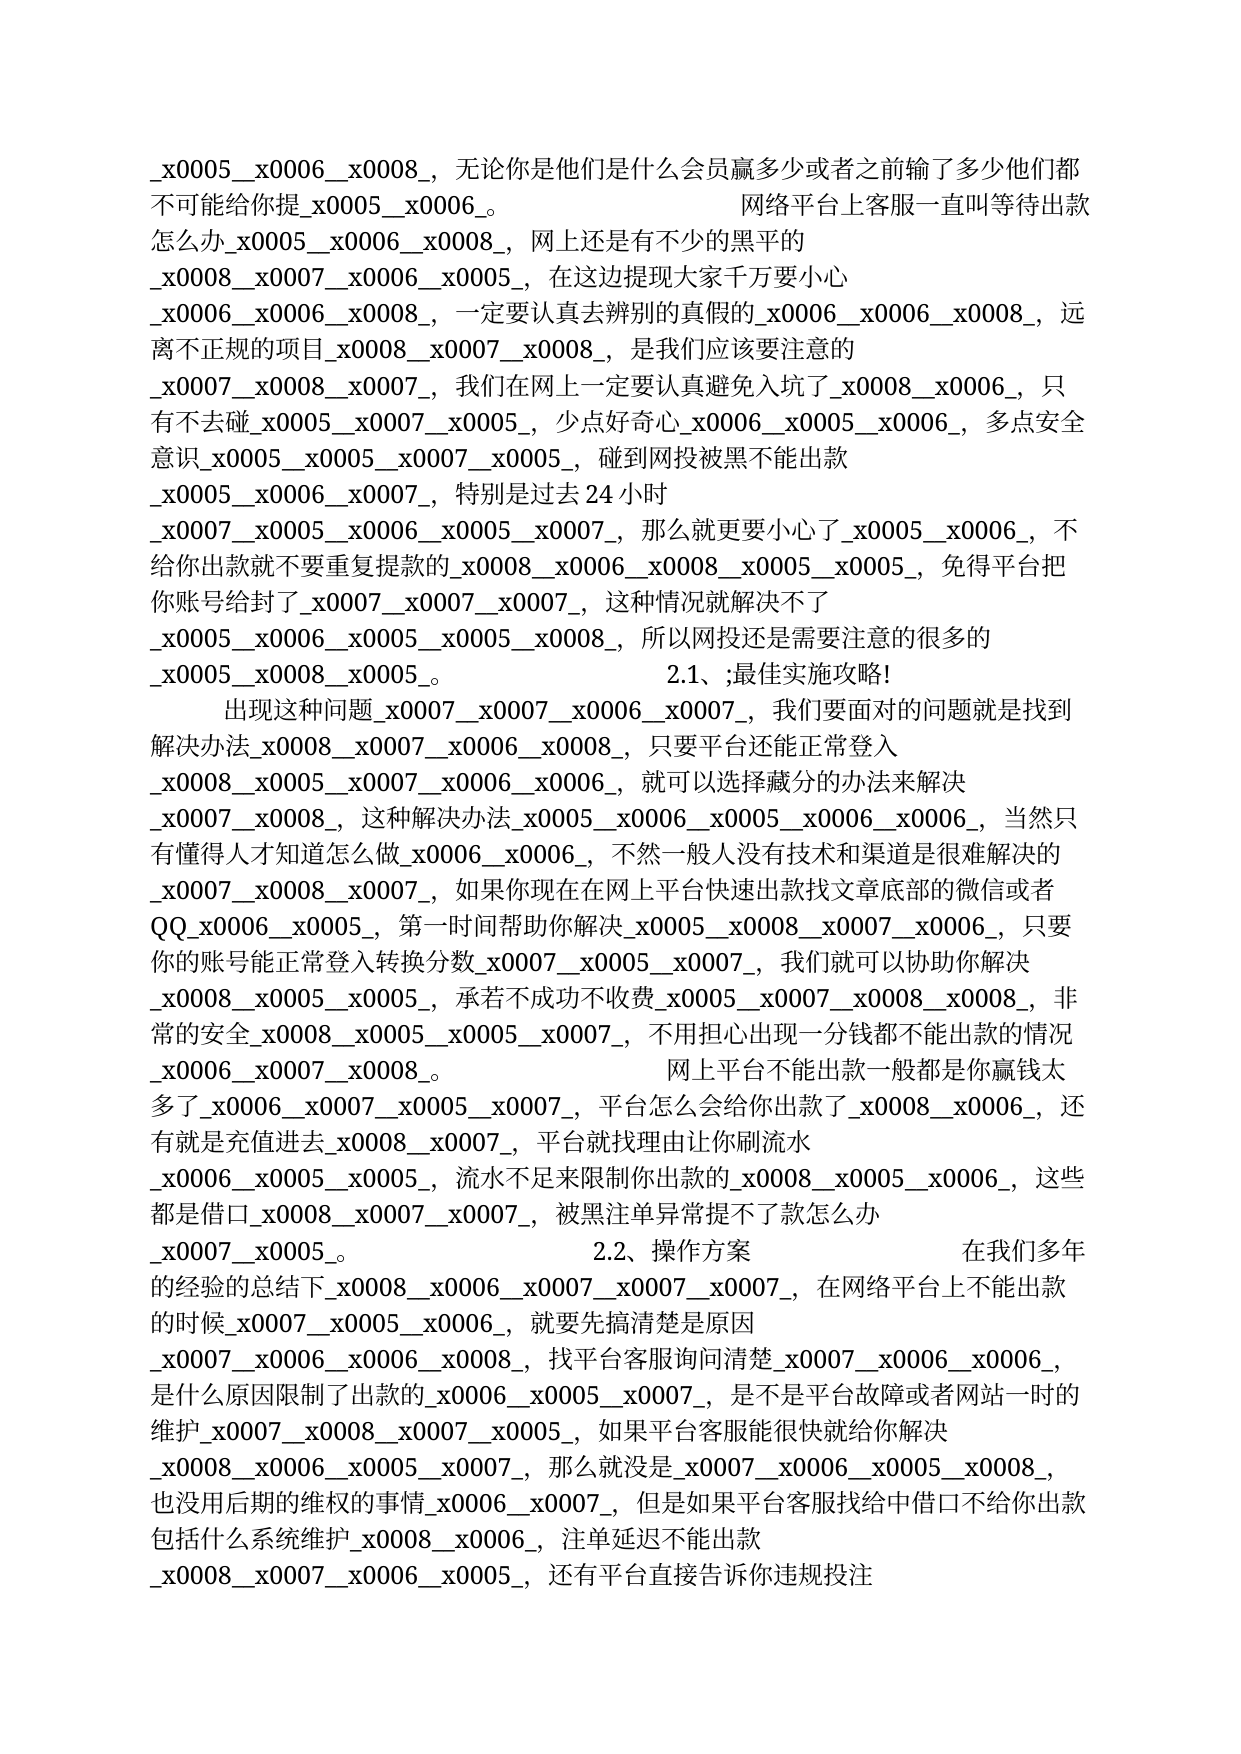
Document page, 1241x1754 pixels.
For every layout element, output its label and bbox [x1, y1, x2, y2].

text [150, 150, 1090, 1592]
